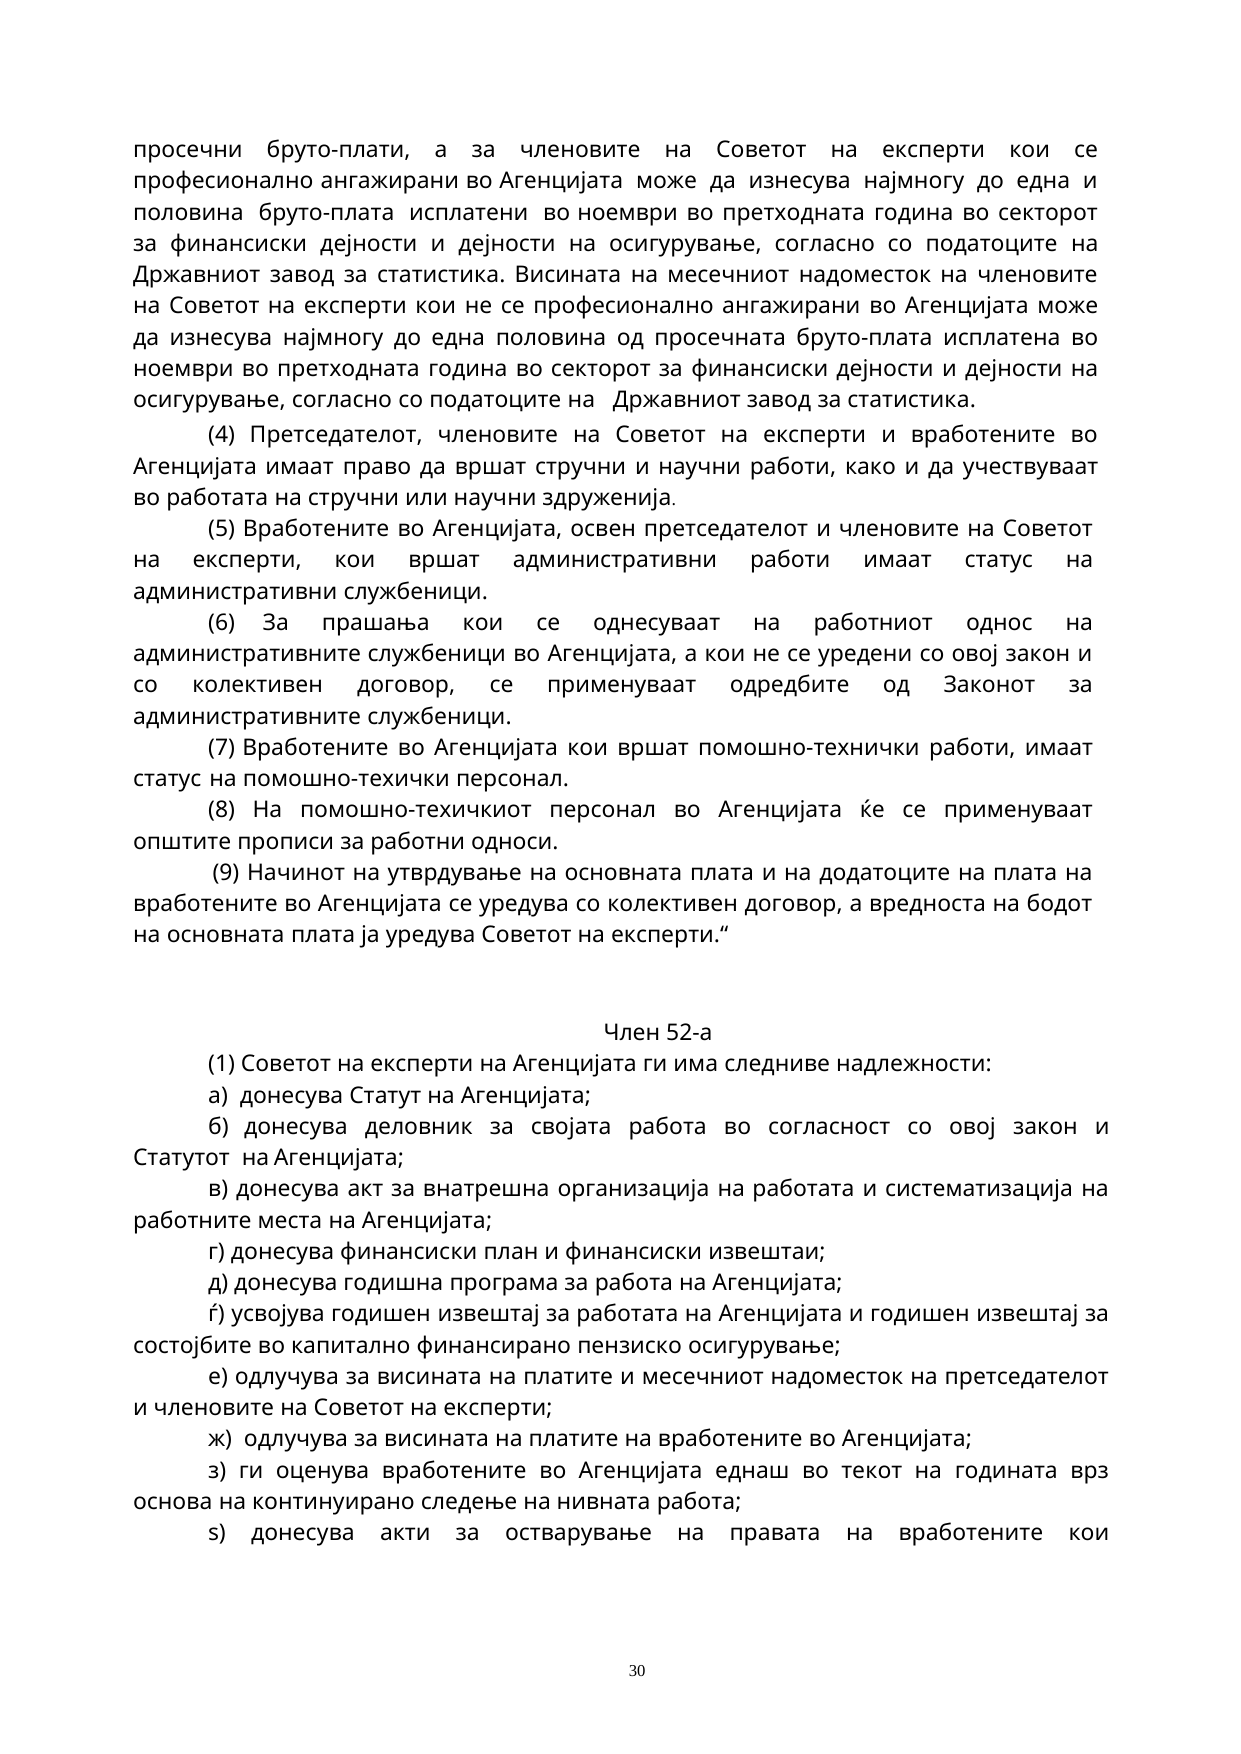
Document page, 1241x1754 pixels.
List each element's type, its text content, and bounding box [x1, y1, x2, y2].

text (6) За прашања кои се однесуваат на работниот однос на административните службеници во Агенцијата, а кои не се уредени со овој закон и со колективен договор, се применуваат одредбите од Законот за административните службеници. [133, 606, 1093, 731]
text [133, 133, 1098, 414]
text з) ги оценува вработените во Агенцијата еднаш во текот на годината врз основа на континуирано следење на нивната работа; [133, 1453, 1109, 1516]
text (7) Вработените во Агенцијата кои вршат помошно-технички работи, имаат статус на помошно-техички персонал. [133, 731, 1093, 793]
text ѓ) усвојува годишен извештај за работата на Агенцијата и годишен извештај за состојбите во капитално финансирано пензиско осигурување; [133, 1297, 1109, 1360]
text (5) Вработените во Агенцијата, освен претседателот и членовите на Советот на експерти, кои вршат административни работи имаат статус на административни службеници. [133, 512, 1093, 606]
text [133, 1516, 1109, 1547]
text в) донесува акт за внатрешна организација на работата и систематизација на работните места на Агенцијата; [133, 1172, 1109, 1235]
text д) донесува годишна програма за работа на Агенцијата; [133, 1266, 1109, 1297]
text г) донесува финансиски план и финансиски извештаи; [133, 1235, 1109, 1266]
text (4) Претседателот, членовите на Советот на експерти и вработените во Агенцијата имаат право да вршат стручни и научни работи, како и да учествуваат во работата на стручни или научни здруженија. [133, 418, 1098, 512]
text Член 52-а [133, 1016, 1108, 1047]
text (8) На помошно-техичкиот персонал во Агенцијата ќе се применуваат општите прописи за работни односи. [133, 793, 1093, 856]
text ж) одлучува за висината на платите на вработените во Агенцијата; [133, 1422, 1109, 1453]
text а) донесува Статут на Агенцијата; [133, 1078, 1109, 1110]
text б) донесува деловник за својата работа во согласност со овој закон и Статутот на Агенцијата; [133, 1110, 1109, 1172]
text (1) Советот на експерти на Агенцијата ги има следниве надлежности: [133, 1047, 1109, 1078]
text (9) Начинот на утврдување на основната плата и на додатоците на плата на вработените во Агенцијата се уредува со колективен договор, а вредноста на бодот на основната плата ја уредува Советот на експерти.“ [133, 856, 1093, 949]
text е) одлучува за висината на платите и месечниот надоместок на претседателот и членовите на Советот на експерти; [133, 1360, 1109, 1422]
